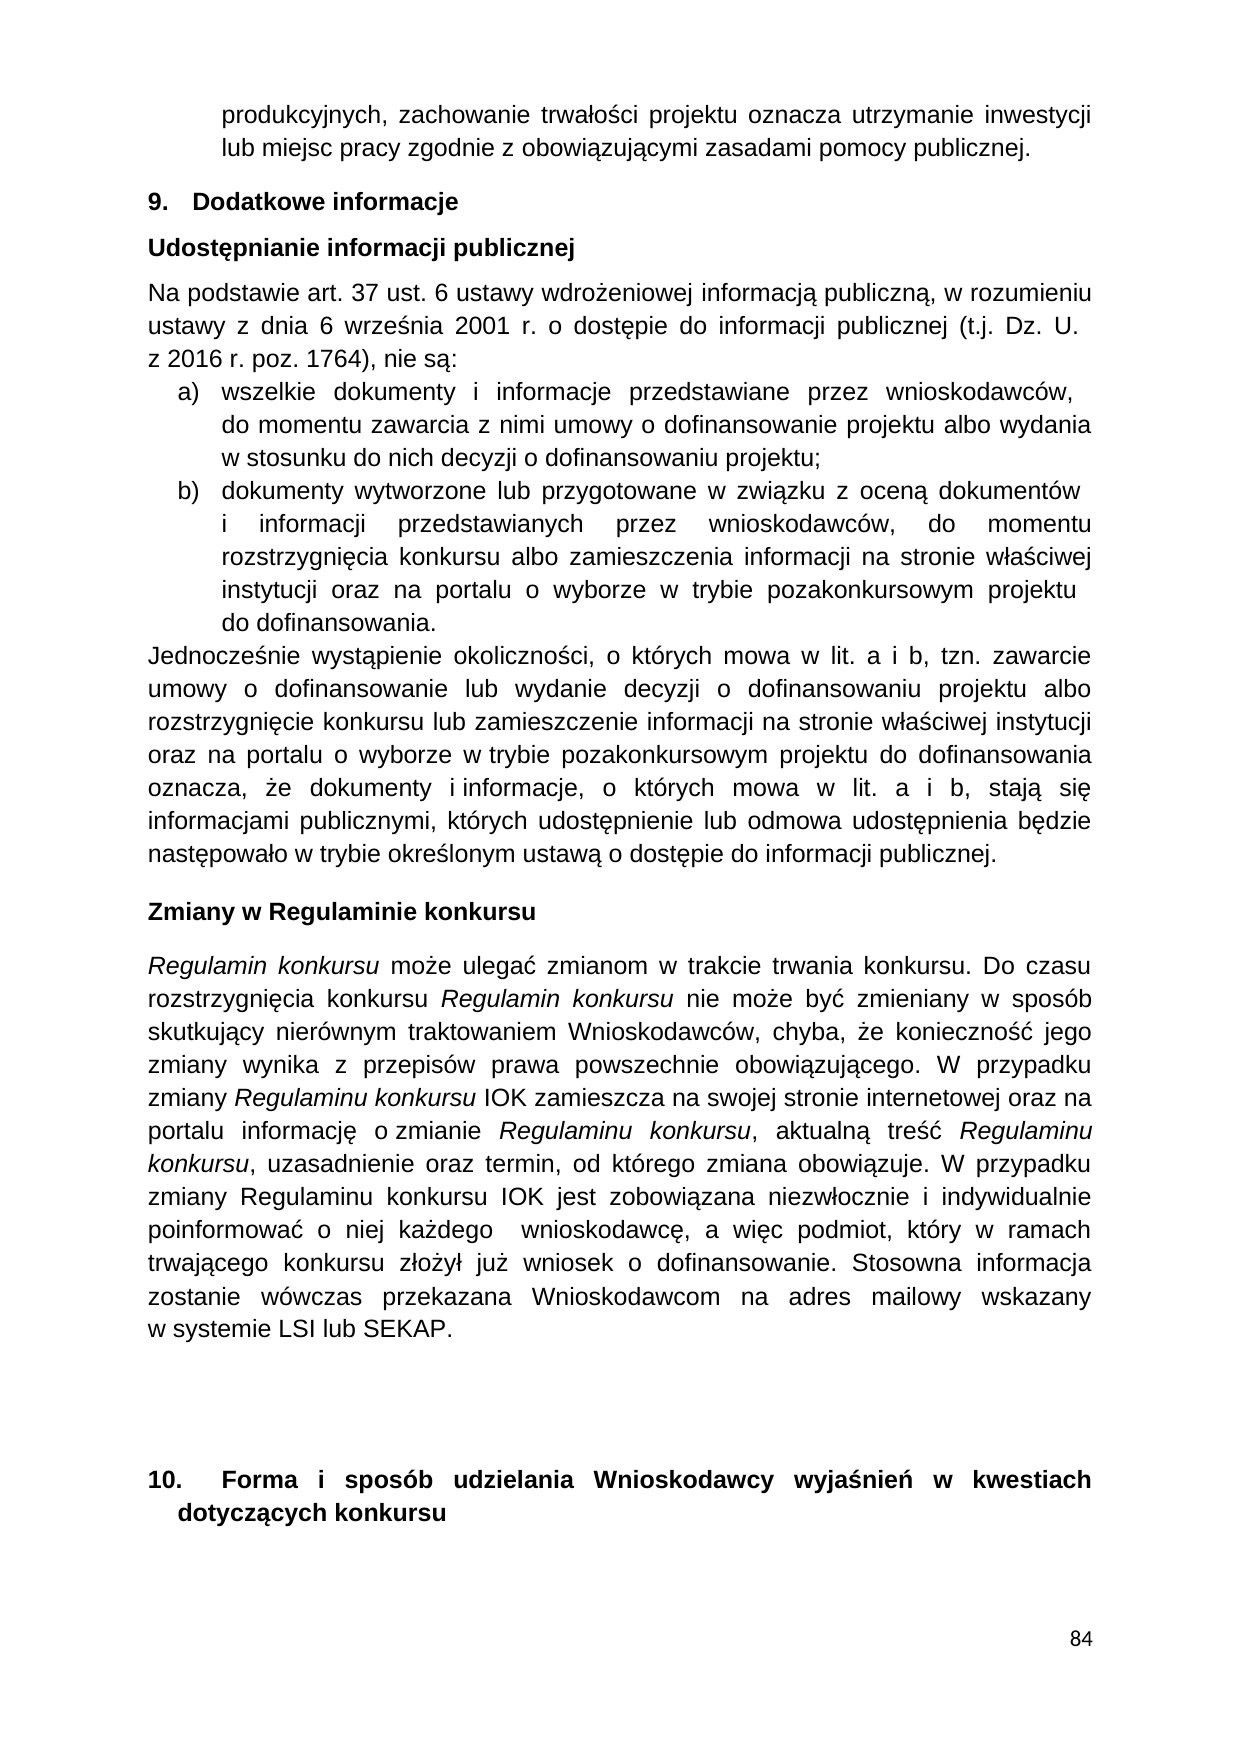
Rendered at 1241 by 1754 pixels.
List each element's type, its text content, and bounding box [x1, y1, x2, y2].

text Jednocześnie wystąpienie okoliczności, o których mowa w lit. a i b, tzn. zawarcie umowy o dofinansowanie lub wydanie decyzji o dofinansowaniu projektu albo rozstrzygnięcie konkursu lub zamieszczenie informacji na stronie właściwej instytucji oraz na portalu o wyborze w trybie pozakonkursowym projektu do dofinansowania oznacza, że dokumenty i informacje, o których mowa w lit. a i b, stają się informacjami publicznymi, których udostępnienie lub odmowa udostępnienia będzie następowało w trybie określonym ustawą o dostępie do informacji publicznej. [148, 641, 1093, 868]
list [148, 100, 1093, 162]
text Na podstawie art. 37 ust. 6 ustawy wdrożeniowej informacją publiczną, w rozumieniu ustawy z dnia 6 września 2001 r. o dostępie do informacji publicznej (t.j. Dz. U. z 2016 r. poz. 1764), nie są: [148, 278, 1093, 373]
list wszelkie dokumenty i informacje przedstawiane przez wnioskodawców, do momentu zawarcia z nimi umowy o dofinansowanie projektu albo wydania w stosunku do nich decyzji o dofinansowaniu projektu; [177, 377, 1093, 472]
text Udostępnianie informacji publicznej [148, 232, 1093, 261]
text Regulamin konkursu może ulegać zmianom w trakcie trwania konkursu. Do czasu rozstrzygnięcia konkursu Regulamin konkursu nie może być zmieniany w sposób skutkujący nierównym traktowaniem Wnioskodawców, chyba, że konieczność jego zmiany wynika z przepisów prawa powszechnie obowiązującego. W przypadku zmiany Regulaminu konkursu IOK zamieszcza na swojej stronie internetowej oraz na portalu informację o zmianie Regulaminu konkursu, aktualną treść Regulaminu konkursu, uzasadnienie oraz termin, od którego zmiana obowiązuje. W przypadku zmiany Regulaminu konkursu IOK jest zobowiązana niezwłocznie i indywidualnie poinformować o niej każdego wnioskodawcę, a więc podmiot, który w ramach trwającego konkursu złożył już wniosek o dofinansowanie. Stosowna informacja zostanie wówczas przekazana Wnioskodawcom na adres mailowy wskazany w systemie LSI lub SEKAP. [148, 951, 1093, 1343]
subtitle Dodatkowe informacje [148, 187, 1093, 216]
subtitle Forma i sposób udzielania Wnioskodawcy wyjaśnień w kwestiach dotyczących konkursu [148, 1464, 1093, 1526]
text Zmiany w Regulaminie konkursu [148, 897, 1093, 926]
list dokumenty wytworzone lub przygotowane w związku z oceną dokumentów i informacji przedstawianych przez wnioskodawców, do momentu rozstrzygnięcia konkursu albo zamieszczenia informacji na stronie właściwej instytucji oraz na portalu o wyborze w trybie pozakonkursowym projektu do dofinansowania. [177, 476, 1093, 637]
